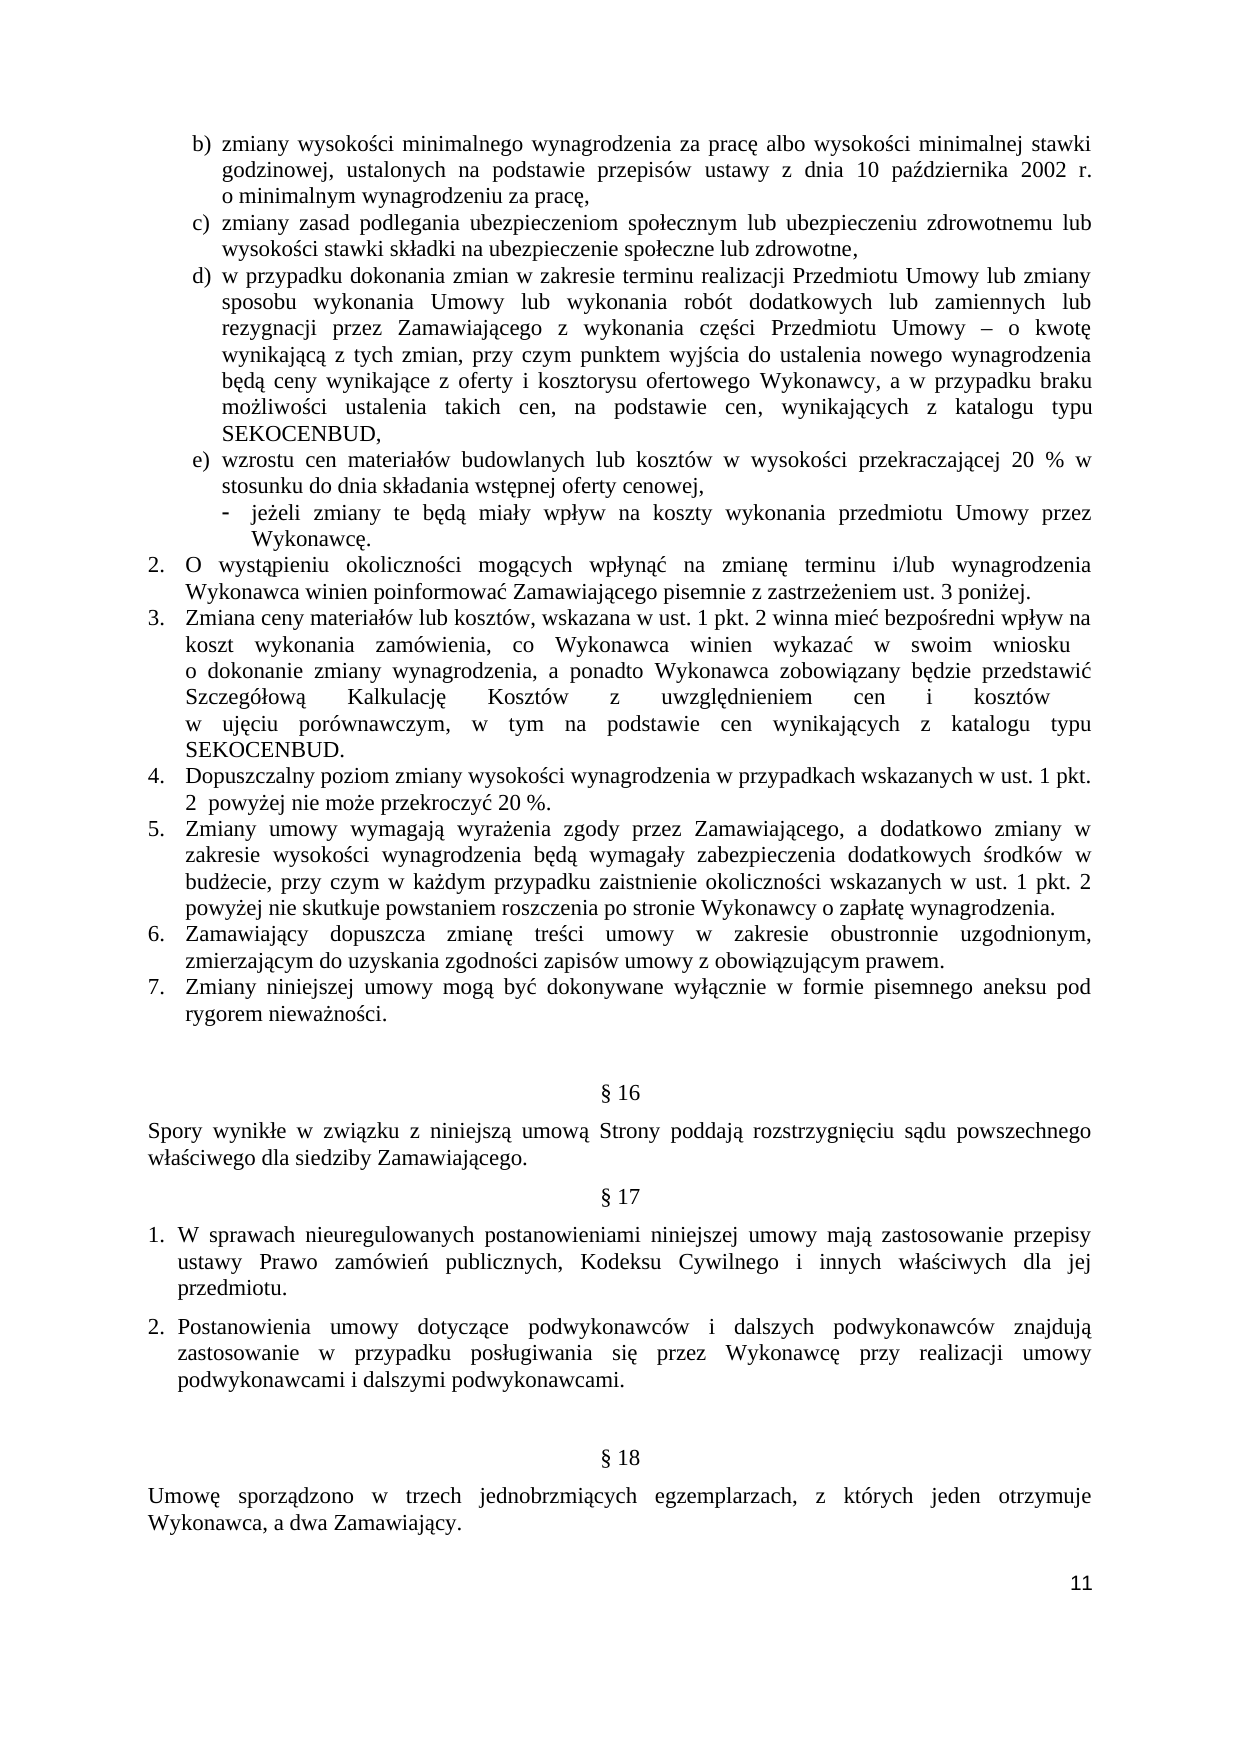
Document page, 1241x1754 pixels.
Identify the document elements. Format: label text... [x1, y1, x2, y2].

list Spory wynikłe w związku z niniejszą umową Strony poddają rozstrzygnięciu sądu powszechnego właściwego dla siedziby Zamawiającego. [148, 1117, 1093, 1170]
list O wystąpieniu okoliczności mogących wpłynąć na zmianę terminu i/lub wynagrodzenia Wykonawca winien poinformować Zamawiającego pisemnie z zastrzeżeniem ust. 3 poniżej. [148, 552, 1093, 604]
text § 16 [148, 1079, 1093, 1105]
list Zamawiający dopuszcza zmianę treści umowy w zakresie obustronnie uzgodnionym, zmierzającym do uzyskania zgodności zapisów umowy z obowiązującym prawem. [148, 921, 1093, 973]
list w przypadku dokonania zmian w zakresie terminu realizacji Przedmiotu Umowy lub zmiany sposobu wykonania Umowy lub wykonania robót dodatkowych lub zamiennych lub rezygnacji przez Zamawiającego z wykonania części Przedmiotu Umowy – o kwotę wynikającą z tych zmian, przy czym punktem wyjścia do ustalenia nowego wynagrodzenia będą ceny wynikające z oferty i kosztorysu ofertowego Wykonawcy, a w przypadku braku możliwości ustalenia takich cen, na podstawie cen, wynikających z katalogu typu SEKOCENBUD, [192, 262, 1093, 446]
list Postanowienia umowy dotyczące podwykonawców i dalszych podwykonawców znajdują zastosowanie w przypadku posługiwania się przez Wykonawcę przy realizacji umowy podwykonawcami i dalszymi podwykonawcami. [148, 1313, 1093, 1392]
text § 18 [148, 1443, 1093, 1470]
list wzrostu cen materiałów budowlanych lub kosztów w wysokości przekraczającej 20 % w stosunku do dnia składania wstępnej oferty cenowej, [192, 446, 1093, 499]
list Dopuszczalny poziom zmiany wysokości wynagrodzenia w przypadkach wskazanych w ust. 1 pkt. 2 powyżej nie może przekroczyć 20 %. [148, 762, 1093, 815]
list Zmiana ceny materiałów lub kosztów, wskazana w ust. 1 pkt. 2 winna mieć bezpośredni wpływ na koszt wykonania zamówienia, co Wykonawca winien wykazać w swoim wniosku o dokonanie zmiany wynagrodzenia, a ponadto Wykonawca zobowiązany będzie przedstawić Szczegółową Kalkulację Kosztów z uwzględnieniem cen i kosztów w ujęciu porównawczym, w tym na podstawie cen wynikających z katalogu typu SEKOCENBUD. [148, 604, 1093, 762]
text § 17 [148, 1183, 1093, 1209]
list Zmiany niniejszej umowy mogą być dokonywane wyłącznie w formie pisemnego aneksu pod rygorem nieważności. [148, 973, 1093, 1026]
list zmiany zasad podlegania ubezpieczeniom społecznym lub ubezpieczeniu zdrowotnemu lub wysokości stawki składki na ubezpieczenie społeczne lub zdrowotne, [192, 209, 1093, 262]
list W sprawach nieuregulowanych postanowieniami niniejszej umowy mają zastosowanie przepisy ustawy Prawo zamówień publicznych, Kodeksu Cywilnego i innych właściwych dla jej przedmiotu. [148, 1222, 1093, 1301]
list zmiany wysokości minimalnego wynagrodzenia za pracę albo wysokości minimalnej stawki godzinowej, ustalonych na podstawie przepisów ustawy z dnia 10 października 2002 r. o minimalnym wynagrodzeniu za pracę, [192, 130, 1093, 209]
text Umowę sporządzono w trzech jednobrzmiących egzemplarzach, z których jeden otrzymuje Wykonawca, a dwa Zamawiający. [148, 1482, 1093, 1535]
list Zmiany umowy wymagają wyrażenia zgody przez Zamawiającego, a dodatkowo zmiany w zakresie wysokości wynagrodzenia będą wymagały zabezpieczenia dodatkowych środków w budżecie, przy czym w każdym przypadku zaistnienie okoliczności wskazanych w ust. 1 pkt. 2 powyżej nie skutkuje powstaniem roszczenia po stronie Wykonawcy o zapłatę wynagrodzenia. [148, 815, 1093, 921]
list jeżeli zmiany te będą miały wpływ na koszty wykonania przedmiotu Umowy przez Wykonawcę. [222, 499, 1093, 552]
